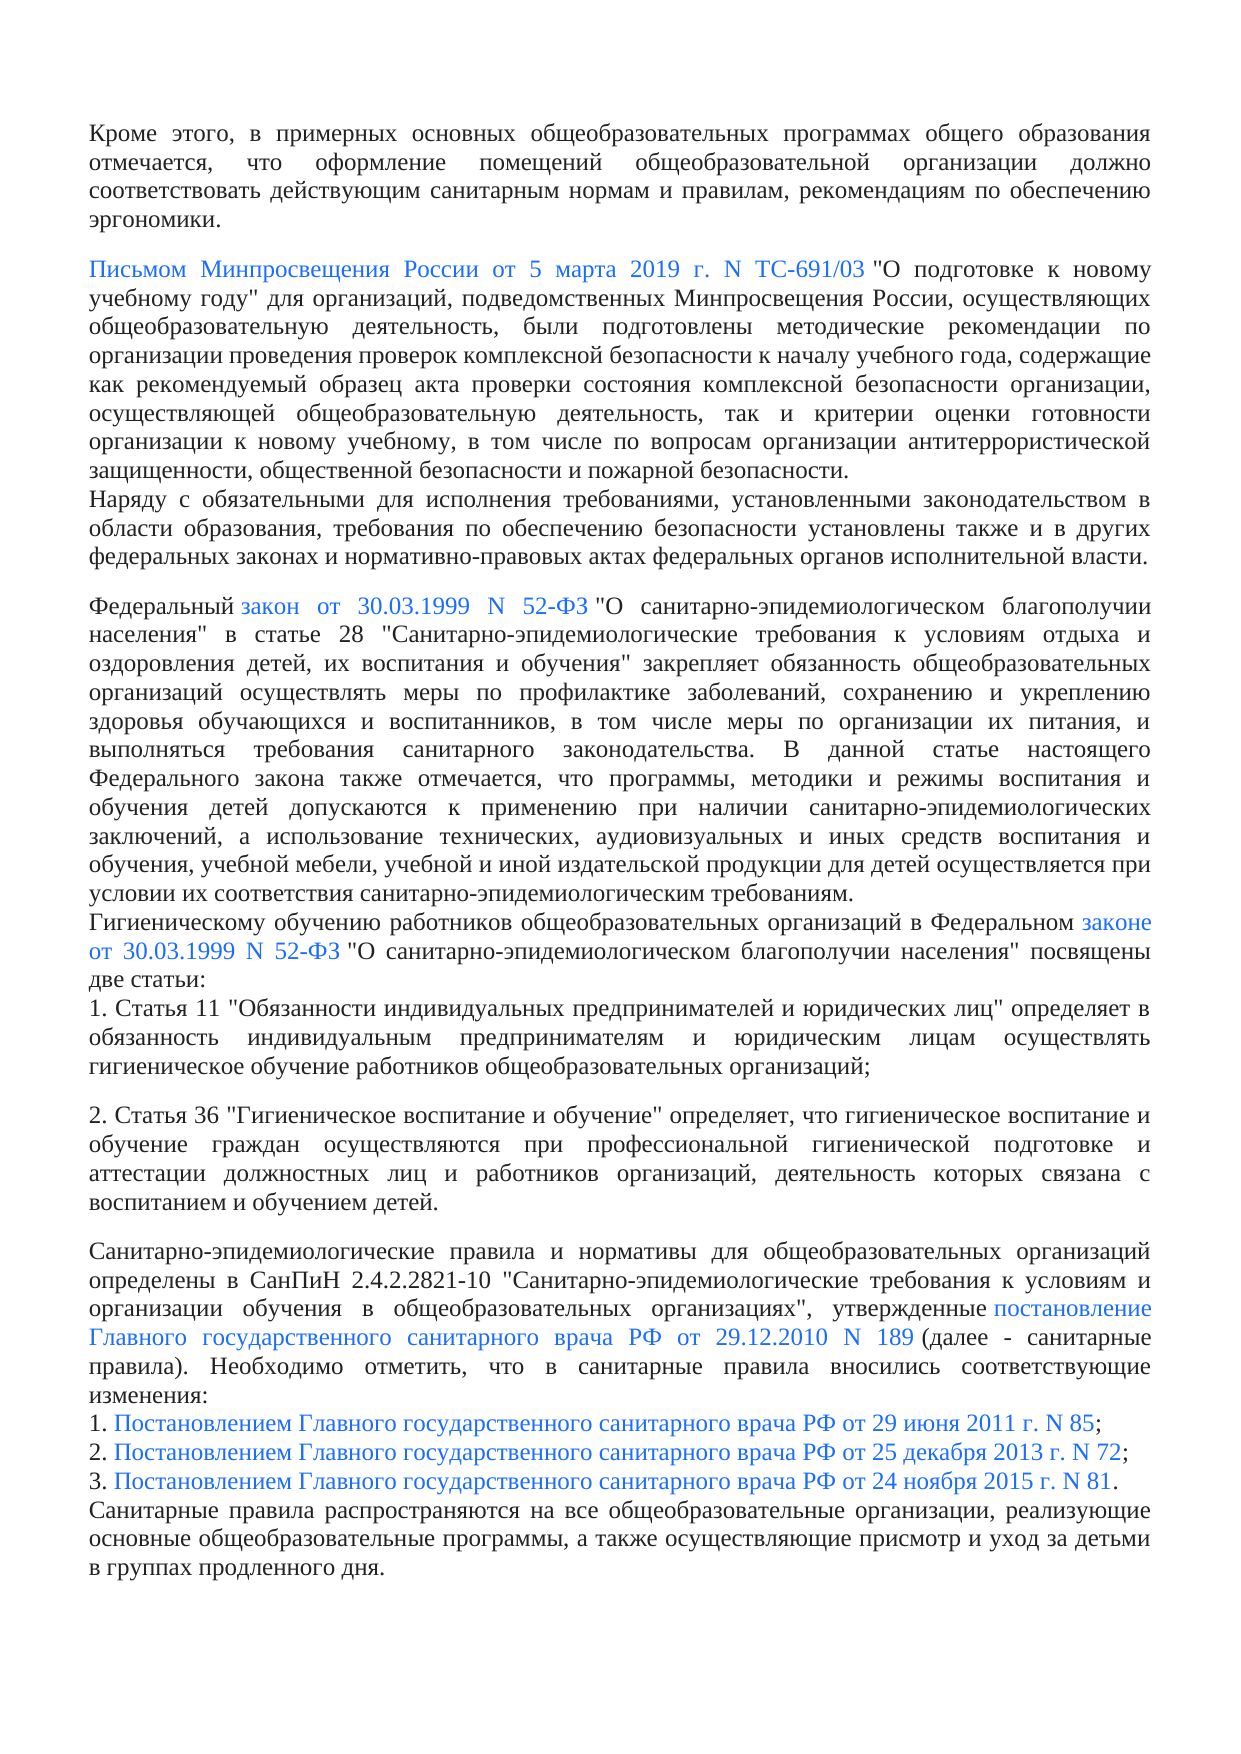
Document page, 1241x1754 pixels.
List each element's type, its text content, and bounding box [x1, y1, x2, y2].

text Письмом Минпросвещения России от 5 марта 2019 г. N ТС-691/03 "О подготовке к новому учебному году" для организаций, подведомственных Минпросвещения России, осуществляющих общеобразовательную деятельность, были подготовлены методические рекомендации по организации проведения проверок комплексной безопасности к началу учебного года, содержащие как рекомендуемый образец акта проверки состояния комплексной безопасности организации, осуществляющей общеобразовательную деятельность, так и критерии оценки готовности организации к новому учебному, в том числе по вопросам организации антитеррористической защищенности, общественной безопасности и пожарной безопасности. [88, 254, 1152, 484]
text Гигиеническому обучению работников общеобразовательных организаций в Федеральном законе от 30.03.1999 N 52-ФЗ "О санитарно-эпидемиологическом благополучии населения" посвящены две статьи: [88, 907, 1152, 993]
text 2. Статья 36 "Гигиеническое воспитание и обучение" определяет, что гигиеническое воспитание и обучение граждан осуществляются при профессиональной гигиенической подготовке и аттестации должностных лиц и работников организаций, деятельность которых связана с воспитанием и обучением детей. [88, 1100, 1152, 1215]
text 2. Постановлением Главного государственного санитарного врача РФ от 25 декабря 2013 г. N 72; [88, 1437, 1152, 1466]
text Кроме этого, в примерных основных общеобразовательных программах общего образования отмечается, что оформление помещений общеобразовательной организации должно соответствовать действующим санитарным нормам и правилам, рекомендациям по обеспечению эргономики. [88, 118, 1152, 233]
text Наряду с обязательными для исполнения требованиями, установленными законодательством в области образования, требования по обеспечению безопасности установлены также и в других федеральных законах и нормативно-правовых актах федеральных органов исполнительной власти. [88, 484, 1152, 570]
text 1. Постановлением Главного государственного санитарного врача РФ от 29 июня 2011 г. N 85; [88, 1408, 1152, 1437]
text Санитарно-эпидемиологические правила и нормативы для общеобразовательных организаций определены в СанПиН 2.4.2.2821-10 "Санитарно-эпидемиологические требования к условиям и организации обучения в общеобразовательных организациях", утвержденные постановление Главного государственного санитарного врача РФ от 29.12.2010 N 189 (далее - санитарные правила). Необходимо отметить, что в санитарные правила вносились соответствующие изменения: [88, 1236, 1152, 1408]
text 3. Постановлением Главного государственного санитарного врача РФ от 24 ноября 2015 г. N 81. [88, 1466, 1152, 1495]
text Федеральный закон от 30.03.1999 N 52-ФЗ "О санитарно-эпидемиологическом благополучии населения" в статье 28 "Санитарно-эпидемиологические требования к условиям отдыха и оздоровления детей, их воспитания и обучения" закрепляет обязанность общеобразовательных организаций осуществлять меры по профилактике заболеваний, сохранению и укреплению здоровья обучающихся и воспитанников, в том числе меры по организации их питания, и выполняться требования санитарного законодательства. В данной статье настоящего Федерального закона также отмечается, что программы, методики и режимы воспитания и обучения детей допускаются к применению при наличии санитарно-эпидемиологических заключений, а использование технических, аудиовизуальных и иных средств воспитания и обучения, учебной мебели, учебной и иной издательской продукции для детей осуществляется при условии их соответствия санитарно-эпидемиологическим требованиям. [88, 591, 1152, 907]
text 1. Статья 11 "Обязанности индивидуальных предпринимателей и юридических лиц" определяет в обязанность индивидуальным предпринимателям и юридическим лицам осуществлять гигиеническое обучение работников общеобразовательных организаций; [88, 993, 1152, 1079]
text Санитарные правила распространяются на все общеобразовательные организации, реализующие основные общеобразовательные программы, а также осуществляющие присмотр и уход за детьми в группах продленного дня. [88, 1495, 1152, 1581]
